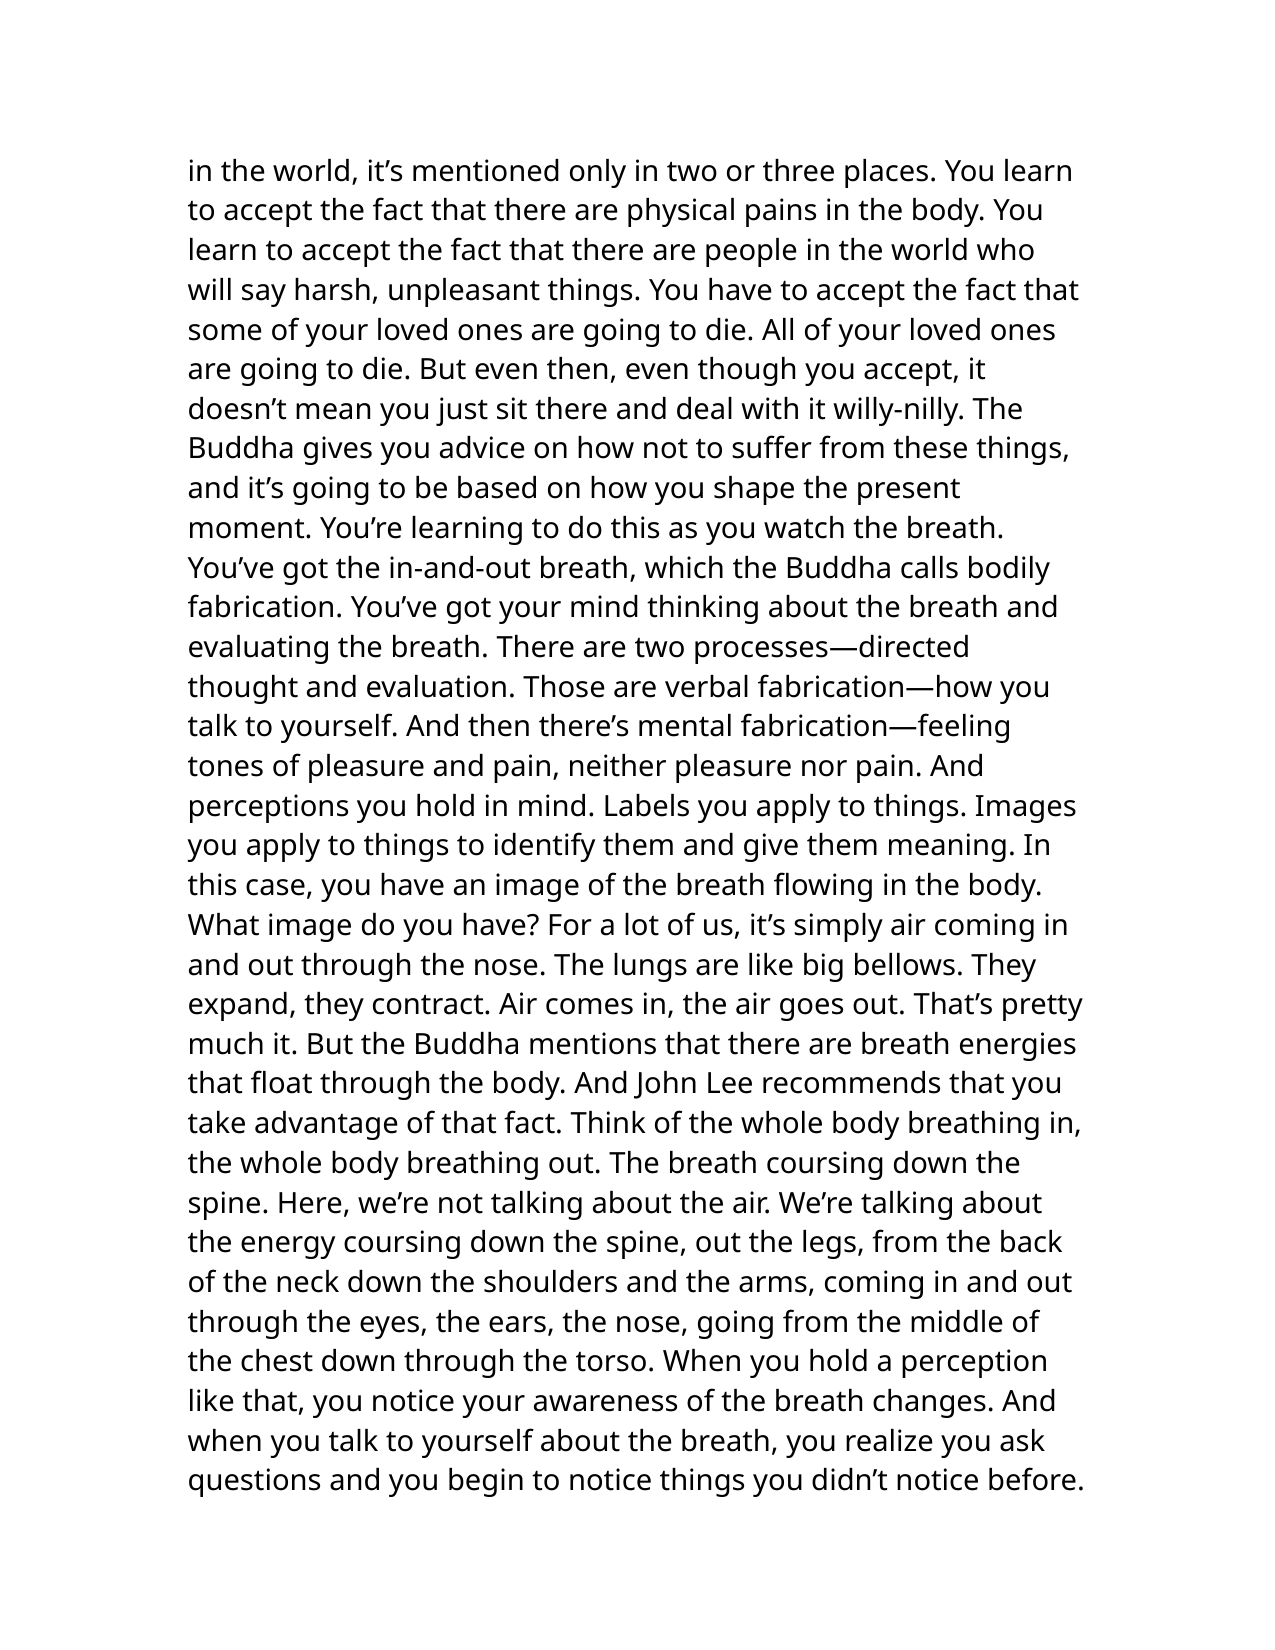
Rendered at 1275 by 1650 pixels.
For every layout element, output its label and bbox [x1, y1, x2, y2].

text [187, 150, 1087, 1499]
